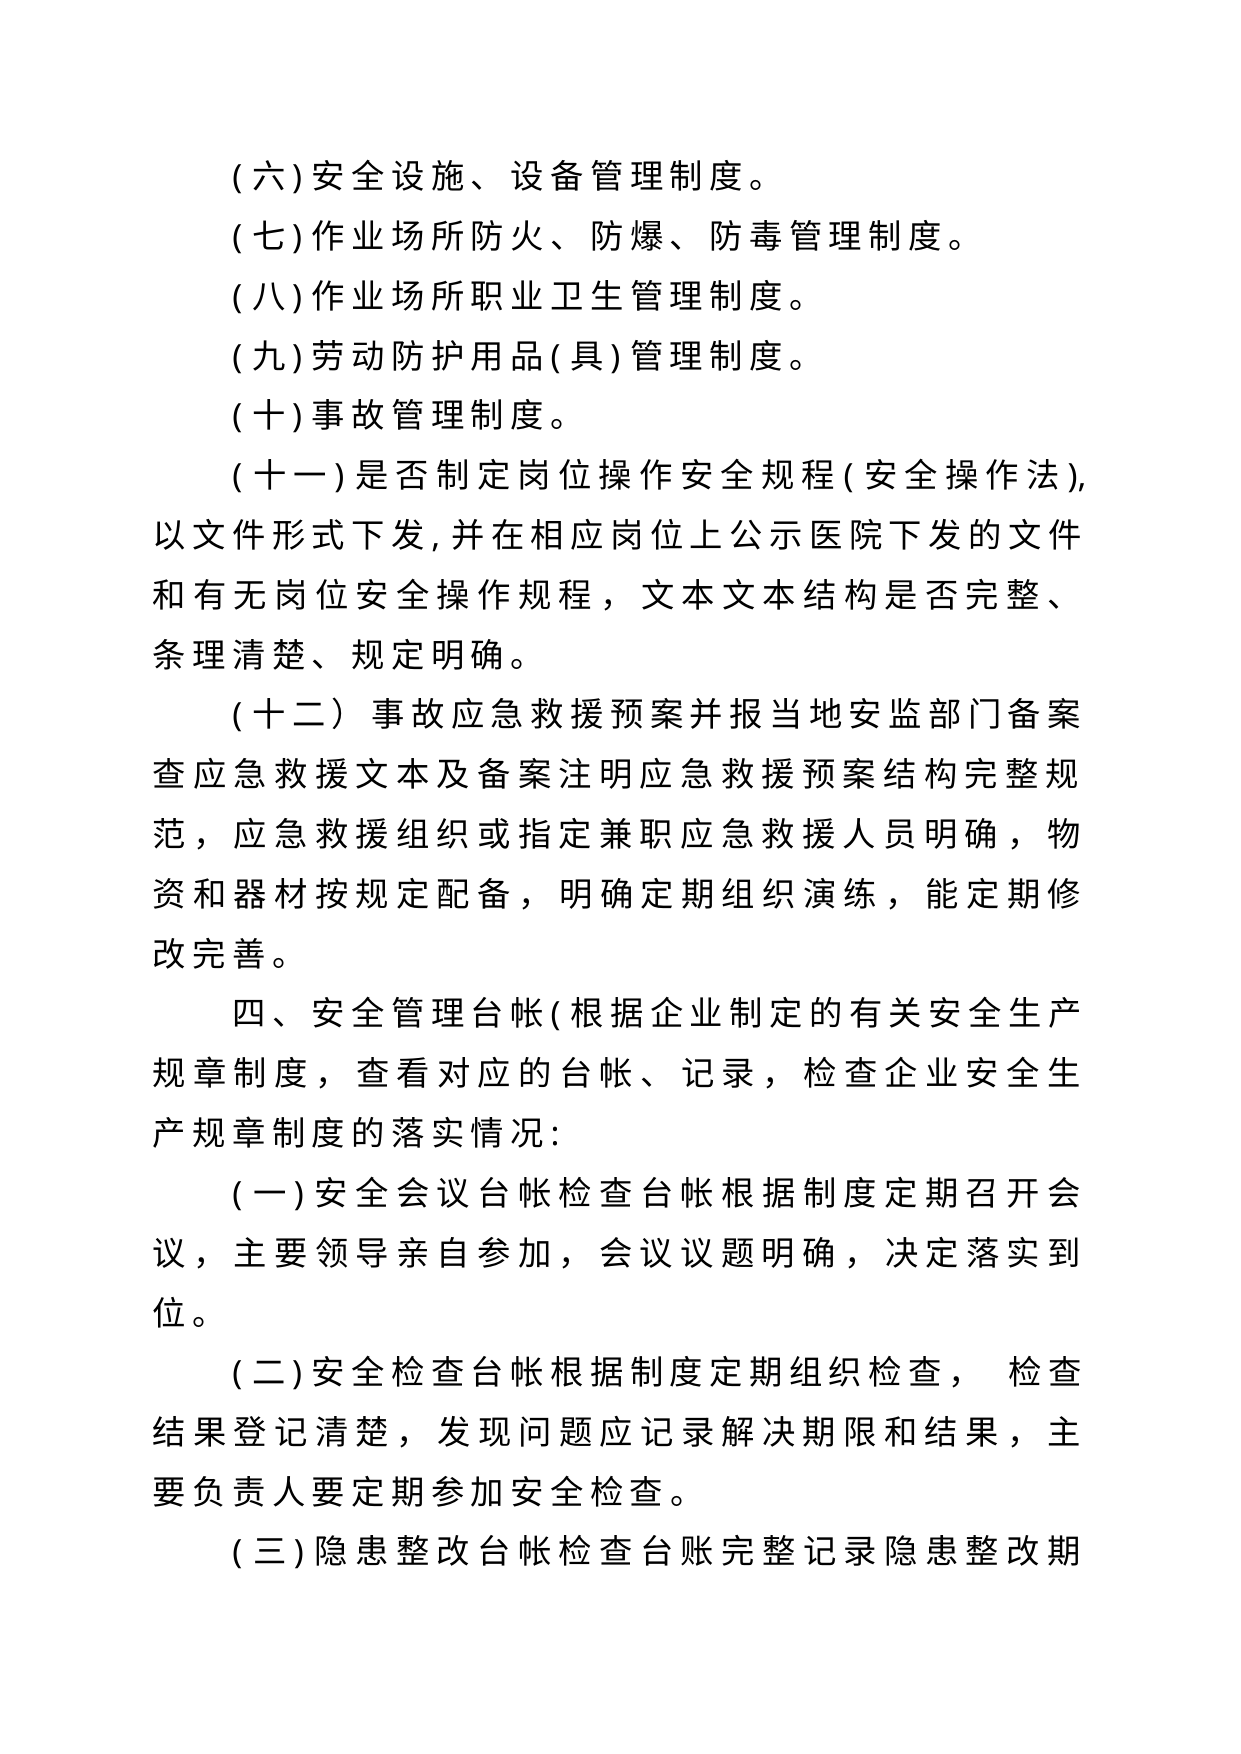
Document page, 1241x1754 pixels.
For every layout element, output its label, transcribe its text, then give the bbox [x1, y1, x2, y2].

text (二)安全检查台帐根据制度定期组织检查， 检查结果登记清楚，发现问题应记录解决期限和结果，主要负责人要定期参加安全检查。 [152, 1340, 1088, 1520]
text (十二）事故应急救援预案并报当地安监部门备案查应急救援文本及备案注明应急救援预案结构完整规范，应急救援组织或指定兼职应急救援人员明确，物资和器材按规定配备，明确定期组织演练，能定期修改完善。 [152, 683, 1088, 982]
text (六)安全设施、设备管理制度。 [152, 144, 1088, 204]
text 四、安全管理台帐(根据企业制定的有关安全生产规章制度，查看对应的台帐、记录，检查企业安全生产规章制度的落实情况: [152, 982, 1088, 1161]
text (十)事故管理制度。 [152, 384, 1088, 443]
text (十一)是否制定岗位操作安全规程(安全操作法),以文件形式下发,并在相应岗位上公示医院下发的文件和有无岗位安全操作规程，文本文本结构是否完整、条理清楚、规定明确。 [152, 443, 1088, 683]
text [152, 1520, 1088, 1579]
text (一)安全会议台帐检查台帐根据制度定期召开会议，主要领导亲自参加，会议议题明确，决定落实到位。 [152, 1161, 1088, 1340]
text (九)劳动防护用品(具)管理制度。 [152, 324, 1088, 384]
text (八)作业场所职业卫生管理制度。 [152, 264, 1088, 324]
text (七)作业场所防火、防爆、防毒管理制度。 [152, 204, 1088, 264]
